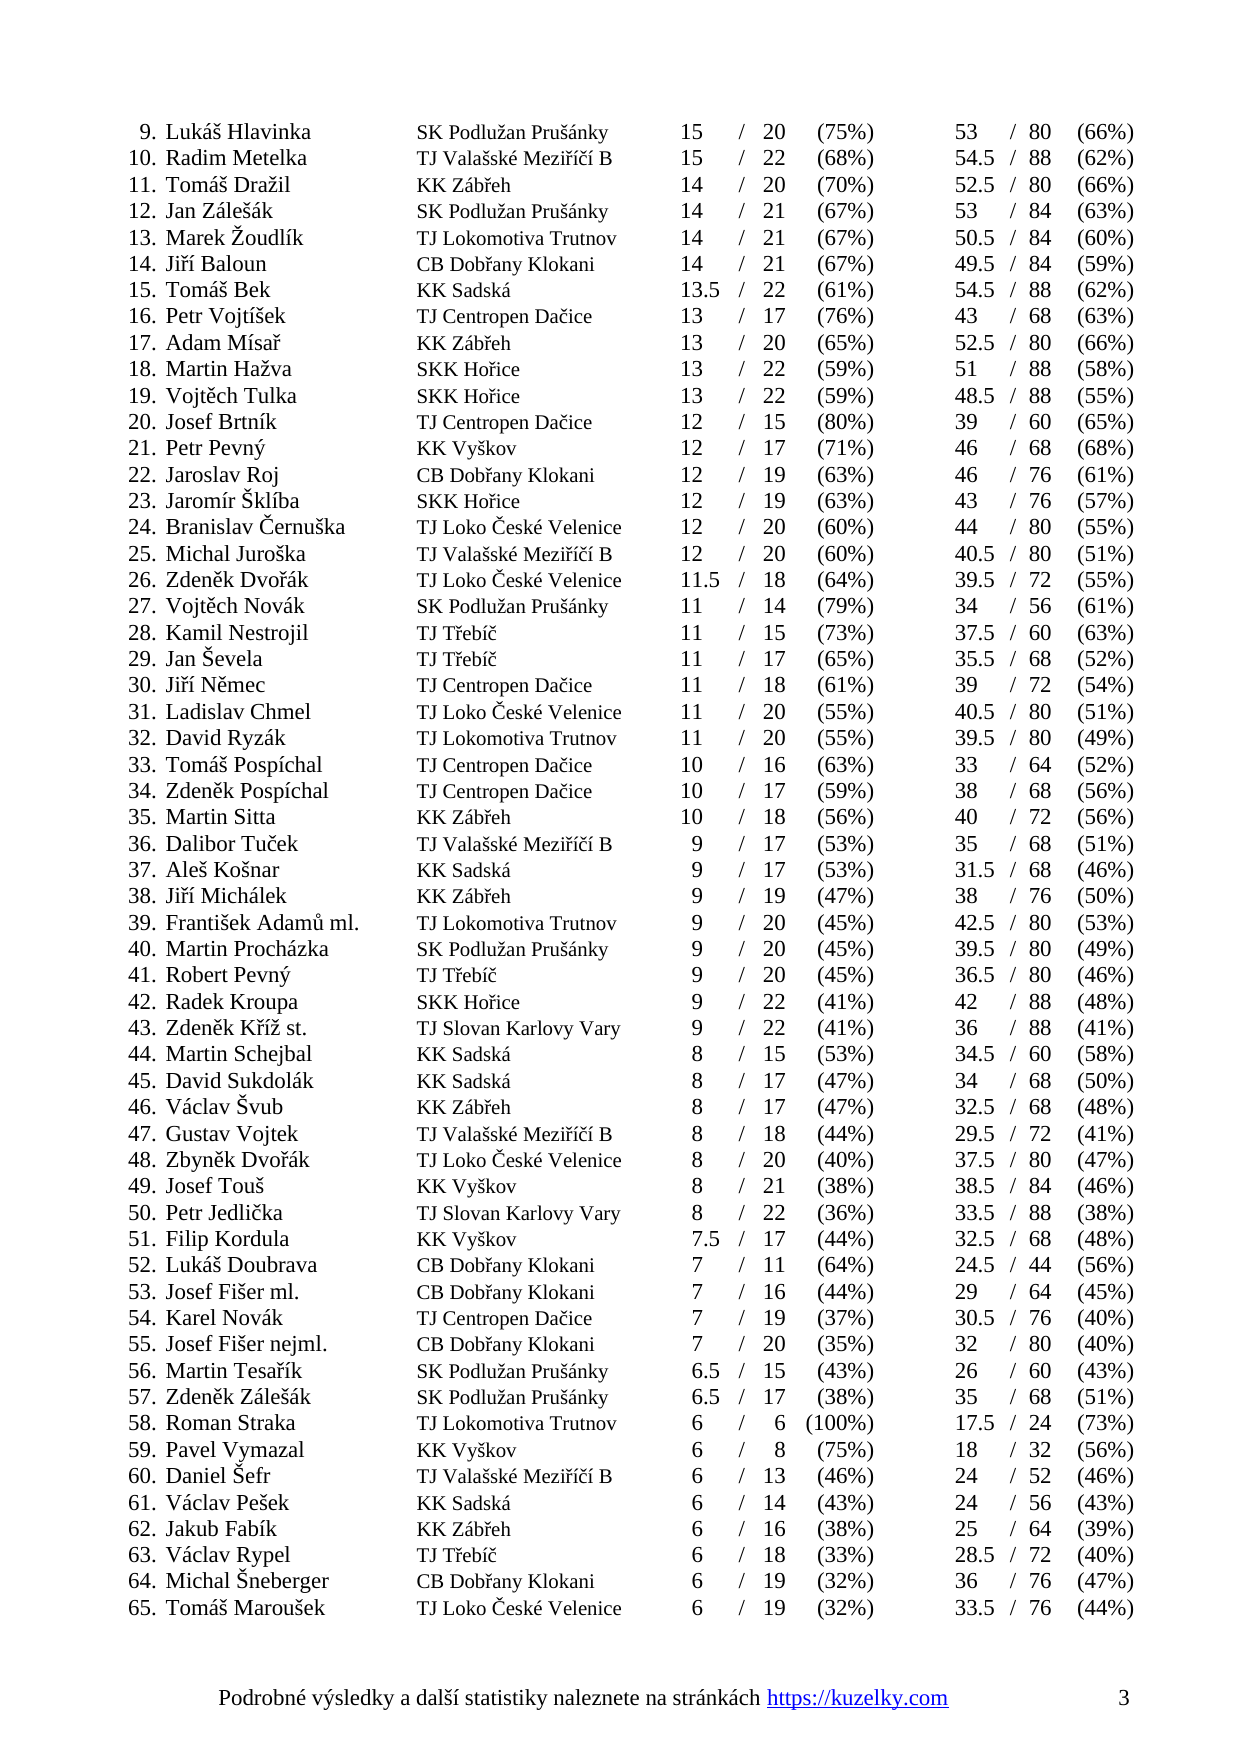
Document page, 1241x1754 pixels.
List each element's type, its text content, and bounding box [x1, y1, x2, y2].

text 29. Jan Ševela TJ Třebíč 11 / 17 (65%) 35.5 / 68 (52%) [106, 645, 1134, 672]
text 47. Gustav Vojtek TJ Valašské Meziříčí B 8 / 18 (44%) 29.5 / 72 (41%) [106, 1119, 1134, 1146]
text 44. Martin Schejbal KK Sadská 8 / 15 (53%) 34.5 / 60 (58%) [106, 1041, 1134, 1067]
text 64. Michal Šneberger CB Dobřany Klokani 6 / 19 (32%) 36 / 76 (47%) [106, 1568, 1134, 1594]
text 61. Václav Pešek KK Sadská 6 / 14 (43%) 24 / 56 (43%) [106, 1488, 1134, 1515]
text 23. Jaromír Šklíba SKK Hořice 12 / 19 (63%) 43 / 76 (57%) [106, 487, 1134, 513]
text 18. Martin Hažva SKK Hořice 13 / 22 (59%) 51 / 88 (58%) [106, 355, 1134, 382]
text 33. Tomáš Pospíchal TJ Centropen Dačice 10 / 16 (63%) 33 / 64 (52%) [106, 751, 1134, 777]
text 58. Roman Straka TJ Lokomotiva Trutnov 6 / 6 (100%) 17.5 / 24 (73%) [106, 1409, 1134, 1436]
text 51. Filip Kordula KK Vyškov 7.5 / 17 (44%) 32.5 / 68 (48%) [106, 1225, 1134, 1251]
text 52. Lukáš Doubrava CB Dobřany Klokani 7 / 11 (64%) 24.5 / 44 (56%) [106, 1251, 1134, 1278]
text 62. Jakub Fabík KK Zábřeh 6 / 16 (38%) 25 / 64 (39%) [106, 1515, 1134, 1541]
text 37. Aleš Košnar KK Sadská 9 / 17 (53%) 31.5 / 68 (46%) [106, 856, 1134, 882]
text 14. Jiří Baloun CB Dobřany Klokani 14 / 21 (67%) 49.5 / 84 (59%) [106, 250, 1134, 276]
text 36. Dalibor Tuček TJ Valašské Meziříčí B 9 / 17 (53%) 35 / 68 (51%) [106, 830, 1134, 856]
text 25. Michal Juroška TJ Valašské Meziříčí B 12 / 20 (60%) 40.5 / 80 (51%) [106, 540, 1134, 566]
text 12. Jan Zálešák SK Podlužan Prušánky 14 / 21 (67%) 53 / 84 (63%) [106, 197, 1134, 223]
text 49. Josef Touš KK Vyškov 8 / 21 (38%) 38.5 / 84 (46%) [106, 1172, 1134, 1199]
text 40. Martin Procházka SK Podlužan Prušánky 9 / 20 (45%) 39.5 / 80 (49%) [106, 935, 1134, 961]
text 17. Adam Mísař KK Zábřeh 13 / 20 (65%) 52.5 / 80 (66%) [106, 329, 1134, 355]
text 41. Robert Pevný TJ Třebíč 9 / 20 (45%) 36.5 / 80 (46%) [106, 961, 1134, 988]
text 63. Václav Rypel TJ Třebíč 6 / 18 (33%) 28.5 / 72 (40%) [106, 1541, 1134, 1568]
text 10. Radim Metelka TJ Valašské Meziříčí B 15 / 22 (68%) 54.5 / 88 (62%) [106, 144, 1134, 171]
text 45. David Sukdolák KK Sadská 8 / 17 (47%) 34 / 68 (50%) [106, 1067, 1134, 1093]
text 16. Petr Vojtíšek TJ Centropen Dačice 13 / 17 (76%) 43 / 68 (63%) [106, 303, 1134, 329]
text 22. Jaroslav Roj CB Dobřany Klokani 12 / 19 (63%) 46 / 76 (61%) [106, 461, 1134, 487]
text 38. Jiří Michálek KK Zábřeh 9 / 19 (47%) 38 / 76 (50%) [106, 882, 1134, 909]
text 13. Marek Žoudlík TJ Lokomotiva Trutnov 14 / 21 (67%) 50.5 / 84 (60%) [106, 223, 1134, 250]
text 20. Josef Brtník TJ Centropen Dačice 12 / 15 (80%) 39 / 60 (65%) [106, 408, 1134, 434]
text 34. Zdeněk Pospíchal TJ Centropen Dačice 10 / 17 (59%) 38 / 68 (56%) [106, 777, 1134, 803]
text 31. Ladislav Chmel TJ Loko České Velenice 11 / 20 (55%) 40.5 / 80 (51%) [106, 698, 1134, 724]
text 9. Lukáš Hlavinka SK Podlužan Prušánky 15 / 20 (75%) 53 / 80 (66%) [106, 118, 1134, 144]
text 27. Vojtěch Novák SK Podlužan Prušánky 11 / 14 (79%) 34 / 56 (61%) [106, 592, 1134, 619]
text 42. Radek Kroupa SKK Hořice 9 / 22 (41%) 42 / 88 (48%) [106, 988, 1134, 1014]
text 57. Zdeněk Zálešák SK Podlužan Prušánky 6.5 / 17 (38%) 35 / 68 (51%) [106, 1383, 1134, 1409]
text 53. Josef Fišer ml. CB Dobřany Klokani 7 / 16 (44%) 29 / 64 (45%) [106, 1278, 1134, 1304]
text 48. Zbyněk Dvořák TJ Loko České Velenice 8 / 20 (40%) 37.5 / 80 (47%) [106, 1146, 1134, 1172]
text 39. František Adamů ml. TJ Lokomotiva Trutnov 9 / 20 (45%) 42.5 / 80 (53%) [106, 909, 1134, 935]
text 35. Martin Sitta KK Zábřeh 10 / 18 (56%) 40 / 72 (56%) [106, 803, 1134, 830]
text 55. Josef Fišer nejml. CB Dobřany Klokani 7 / 20 (35%) 32 / 80 (40%) [106, 1330, 1134, 1357]
text 54. Karel Novák TJ Centropen Dačice 7 / 19 (37%) 30.5 / 76 (40%) [106, 1304, 1134, 1330]
text 50. Petr Jedlička TJ Slovan Karlovy Vary 8 / 22 (36%) 33.5 / 88 (38%) [106, 1199, 1134, 1225]
text 24. Branislav Černuška TJ Loko České Velenice 12 / 20 (60%) 44 / 80 (55%) [106, 513, 1134, 540]
text 28. Kamil Nestrojil TJ Třebíč 11 / 15 (73%) 37.5 / 60 (63%) [106, 619, 1134, 645]
text 65. Tomáš Maroušek TJ Loko České Velenice 6 / 19 (32%) 33.5 / 76 (44%) [106, 1594, 1134, 1620]
text 15. Tomáš Bek KK Sadská 13.5 / 22 (61%) 54.5 / 88 (62%) [106, 276, 1134, 303]
text 30. Jiří Němec TJ Centropen Dačice 11 / 18 (61%) 39 / 72 (54%) [106, 672, 1134, 698]
text 19. Vojtěch Tulka SKK Hořice 13 / 22 (59%) 48.5 / 88 (55%) [106, 382, 1134, 408]
text 32. David Ryzák TJ Lokomotiva Trutnov 11 / 20 (55%) 39.5 / 80 (49%) [106, 724, 1134, 751]
text 26. Zdeněk Dvořák TJ Loko České Velenice 11.5 / 18 (64%) 39.5 / 72 (55%) [106, 566, 1134, 592]
text 46. Václav Švub KK Zábřeh 8 / 17 (47%) 32.5 / 68 (48%) [106, 1093, 1134, 1119]
text 59. Pavel Vymazal KK Vyškov 6 / 8 (75%) 18 / 32 (56%) [106, 1436, 1134, 1462]
text 11. Tomáš Dražil KK Zábřeh 14 / 20 (70%) 52.5 / 80 (66%) [106, 171, 1134, 197]
text 60. Daniel Šefr TJ Valašské Meziříčí B 6 / 13 (46%) 24 / 52 (46%) [106, 1462, 1134, 1488]
text 21. Petr Pevný KK Vyškov 12 / 17 (71%) 46 / 68 (68%) [106, 434, 1134, 461]
text 43. Zdeněk Kříž st. TJ Slovan Karlovy Vary 9 / 22 (41%) 36 / 88 (41%) [106, 1014, 1134, 1041]
text 56. Martin Tesařík SK Podlužan Prušánky 6.5 / 15 (43%) 26 / 60 (43%) [106, 1357, 1134, 1383]
